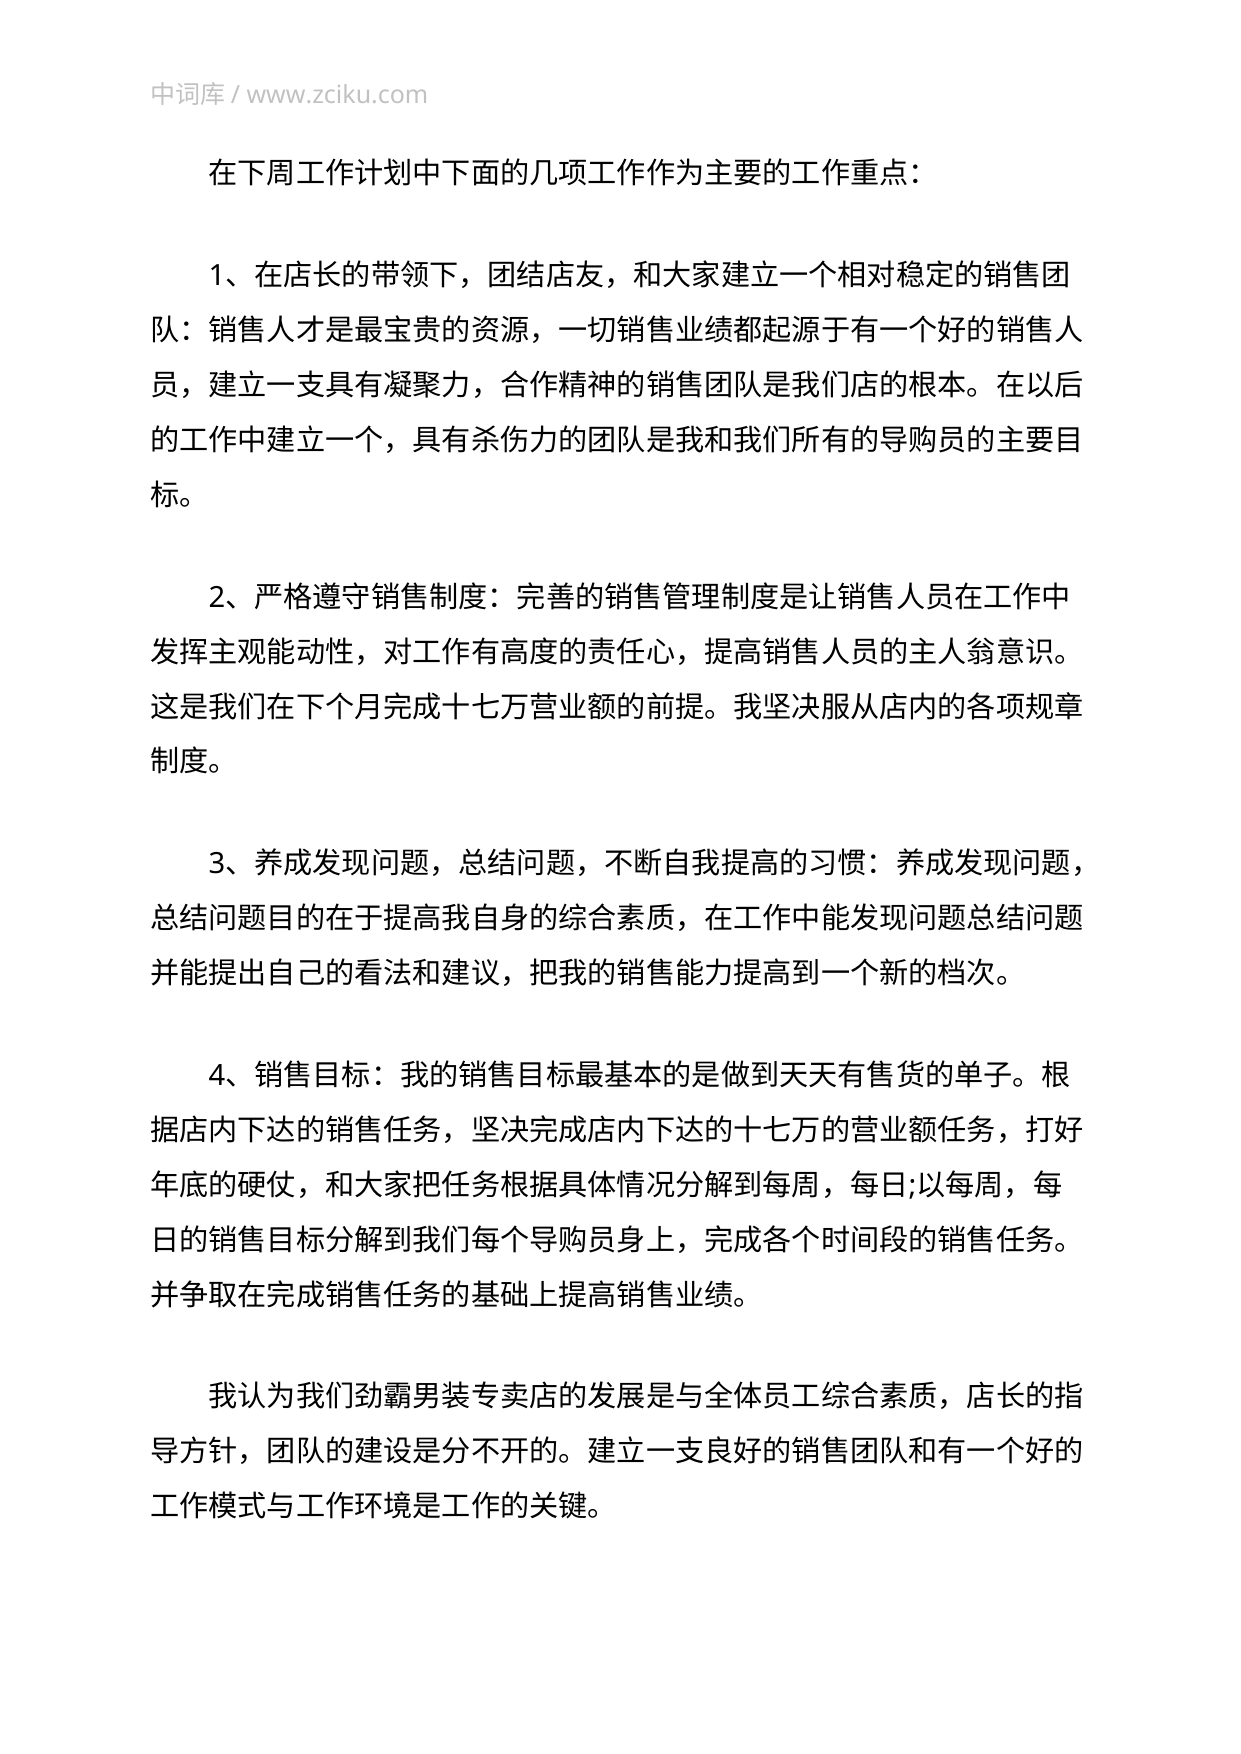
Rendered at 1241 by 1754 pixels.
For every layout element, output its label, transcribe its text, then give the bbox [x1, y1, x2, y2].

text 4、销售目标：我的销售目标最基本的是做到天天有售货的单子。根据店内下达的销售任务，坚决完成店内下达的十七万的营业额任务，打好年底的硬仗，和大家把任务根据具体情况分解到每周，每日;以每周，每日的销售目标分解到我们每个导购员身上，完成各个时间段的销售任务。并争取在完成销售任务的基础上提高销售业绩。 [150, 1051, 1090, 1313]
text 1、在店长的带领下，团结店友，和大家建立一个相对稳定的销售团队：销售人才是最宝贵的资源，一切销售业绩都起源于有一个好的销售人员，建立一支具有凝聚力，合作精神的销售团队是我们店的根本。在以后的工作中建立一个，具有杀伤力的团队是我和我们所有的导购员的主要目标。 [150, 252, 1090, 514]
text 我认为我们劲霸男装专卖店的发展是与全体员工综合素质，店长的指导方针，团队的建设是分不开的。建立一支良好的销售团队和有一个好的工作模式与工作环境是工作的关键。 [150, 1373, 1090, 1525]
text 在下周工作计划中下面的几项工作作为主要的工作重点： [150, 150, 1090, 192]
text 3、养成发现问题，总结问题，不断自我提高的习惯：养成发现问题，总结问题目的在于提高我自身的综合素质，在工作中能发现问题总结问题并能提出自己的看法和建议，把我的销售能力提高到一个新的档次。 [150, 840, 1090, 992]
text 2、严格遵守销售制度：完善的销售管理制度是让销售人员在工作中发挥主观能动性，对工作有高度的责任心，提高销售人员的主人翁意识。这是我们在下个月完成十七万营业额的前提。我坚决服从店内的各项规章制度。 [150, 573, 1090, 780]
